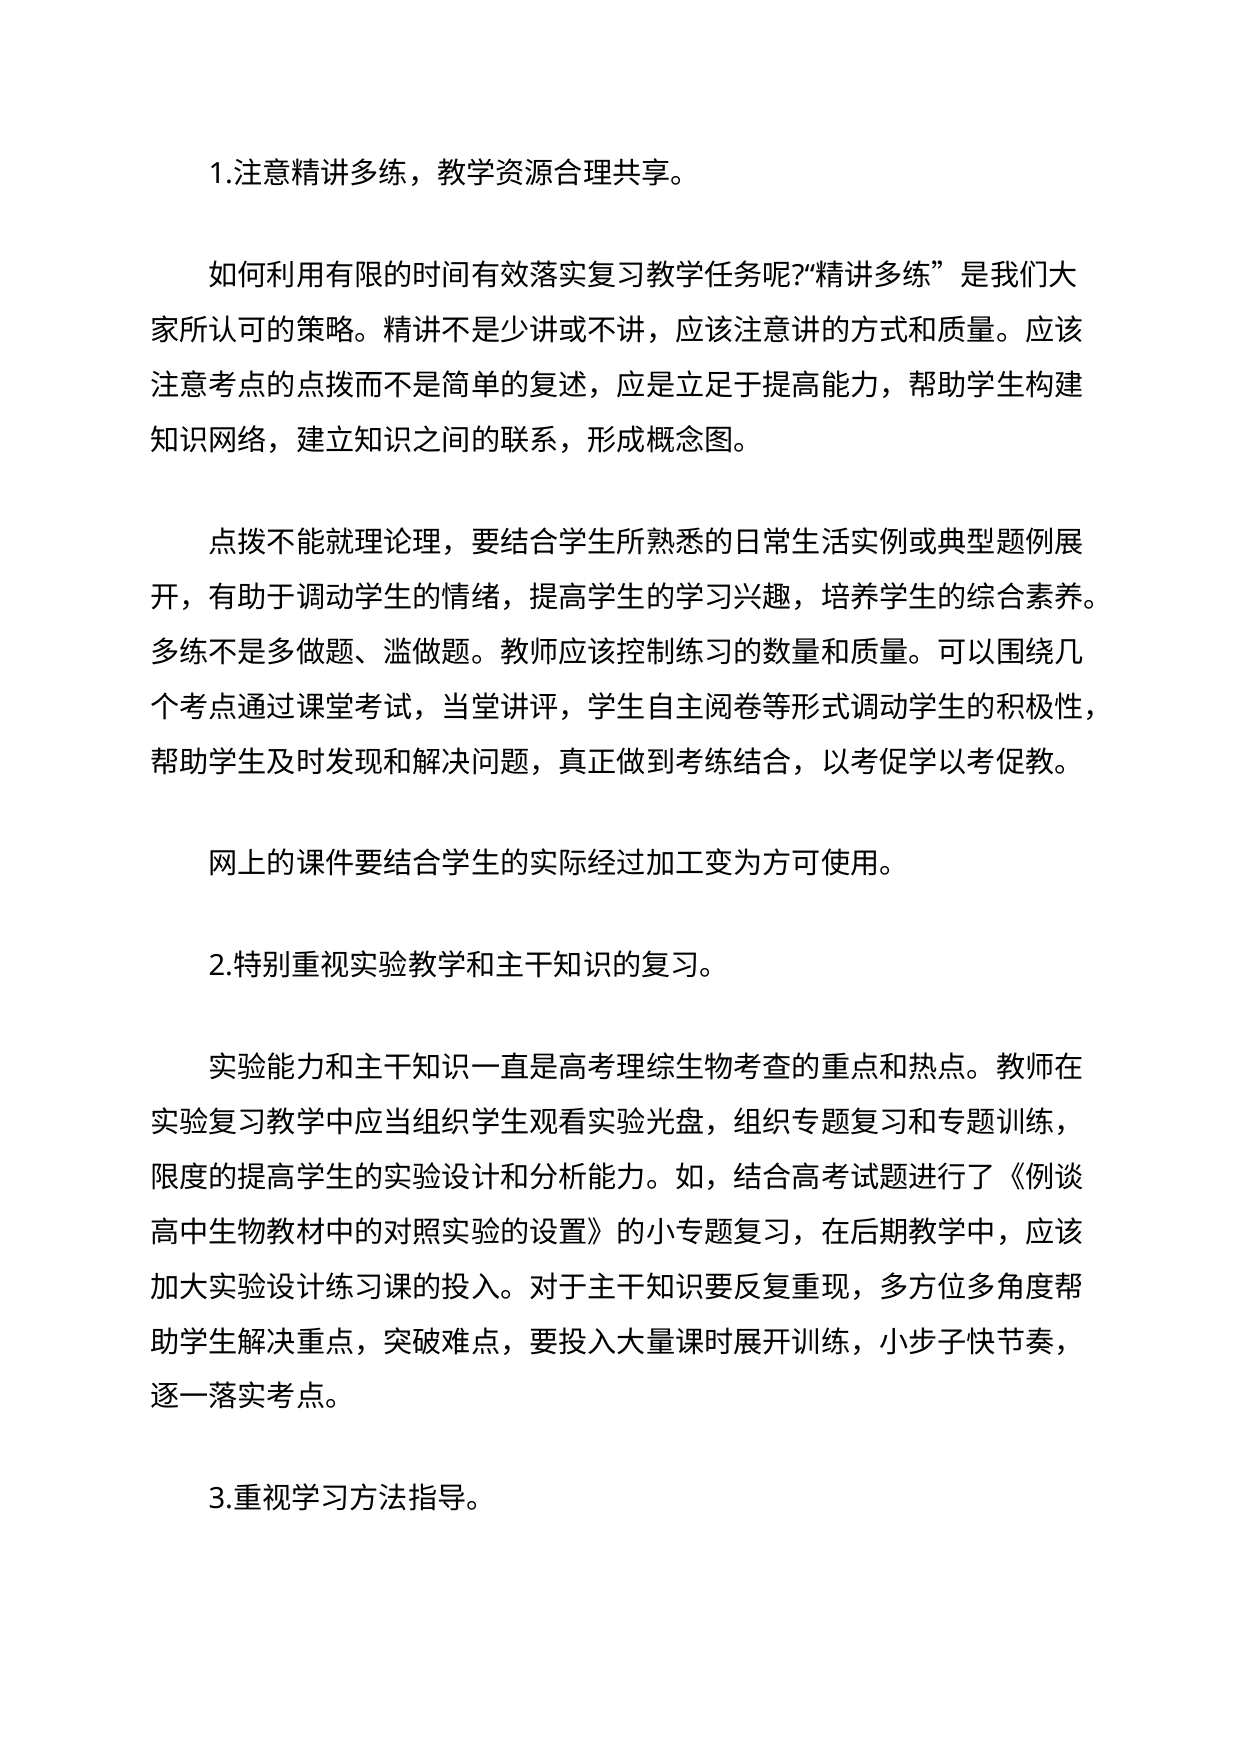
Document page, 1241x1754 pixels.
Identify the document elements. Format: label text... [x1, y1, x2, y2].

text 2.特别重视实验教学和主干知识的复习。 [150, 942, 1090, 984]
text 网上的课件要结合学生的实际经过加工变为方可使用。 [150, 840, 1090, 882]
text 3.重视学习方法指导。 [150, 1475, 1090, 1517]
text 1.注意精讲多练，教学资源合理共享。 [150, 150, 1090, 192]
text 实验能力和主干知识一直是高考理综生物考查的重点和热点。教师在实验复习教学中应当组织学生观看实验光盘，组织专题复习和专题训练，限度的提高学生的实验设计和分析能力。如，结合高考试题进行了《例谈高中生物教材中的对照实验的设置》的小专题复习，在后期教学中，应该加大实验设计练习课的投入。对于主干知识要反复重现，多方位多角度帮助学生解决重点，突破难点，要投入大量课时展开训练，小步子快节奏，逐一落实考点。 [150, 1044, 1090, 1415]
text 点拨不能就理论理，要结合学生所熟悉的日常生活实例或典型题例展开，有助于调动学生的情绪，提高学生的学习兴趣，培养学生的综合素养。多练不是多做题、滥做题。教师应该控制练习的数量和质量。可以围绕几个考点通过课堂考试，当堂讲评，学生自主阅卷等形式调动学生的积极性，帮助学生及时发现和解决问题，真正做到考练结合，以考促学以考促教。 [150, 518, 1090, 780]
text 如何利用有限的时间有效落实复习教学任务呢?“精讲多练”是我们大家所认可的策略。精讲不是少讲或不讲，应该注意讲的方式和质量。应该注意考点的点拨而不是简单的复述，应是立足于提高能力，帮助学生构建知识网络，建立知识之间的联系，形成概念图。 [150, 252, 1090, 459]
